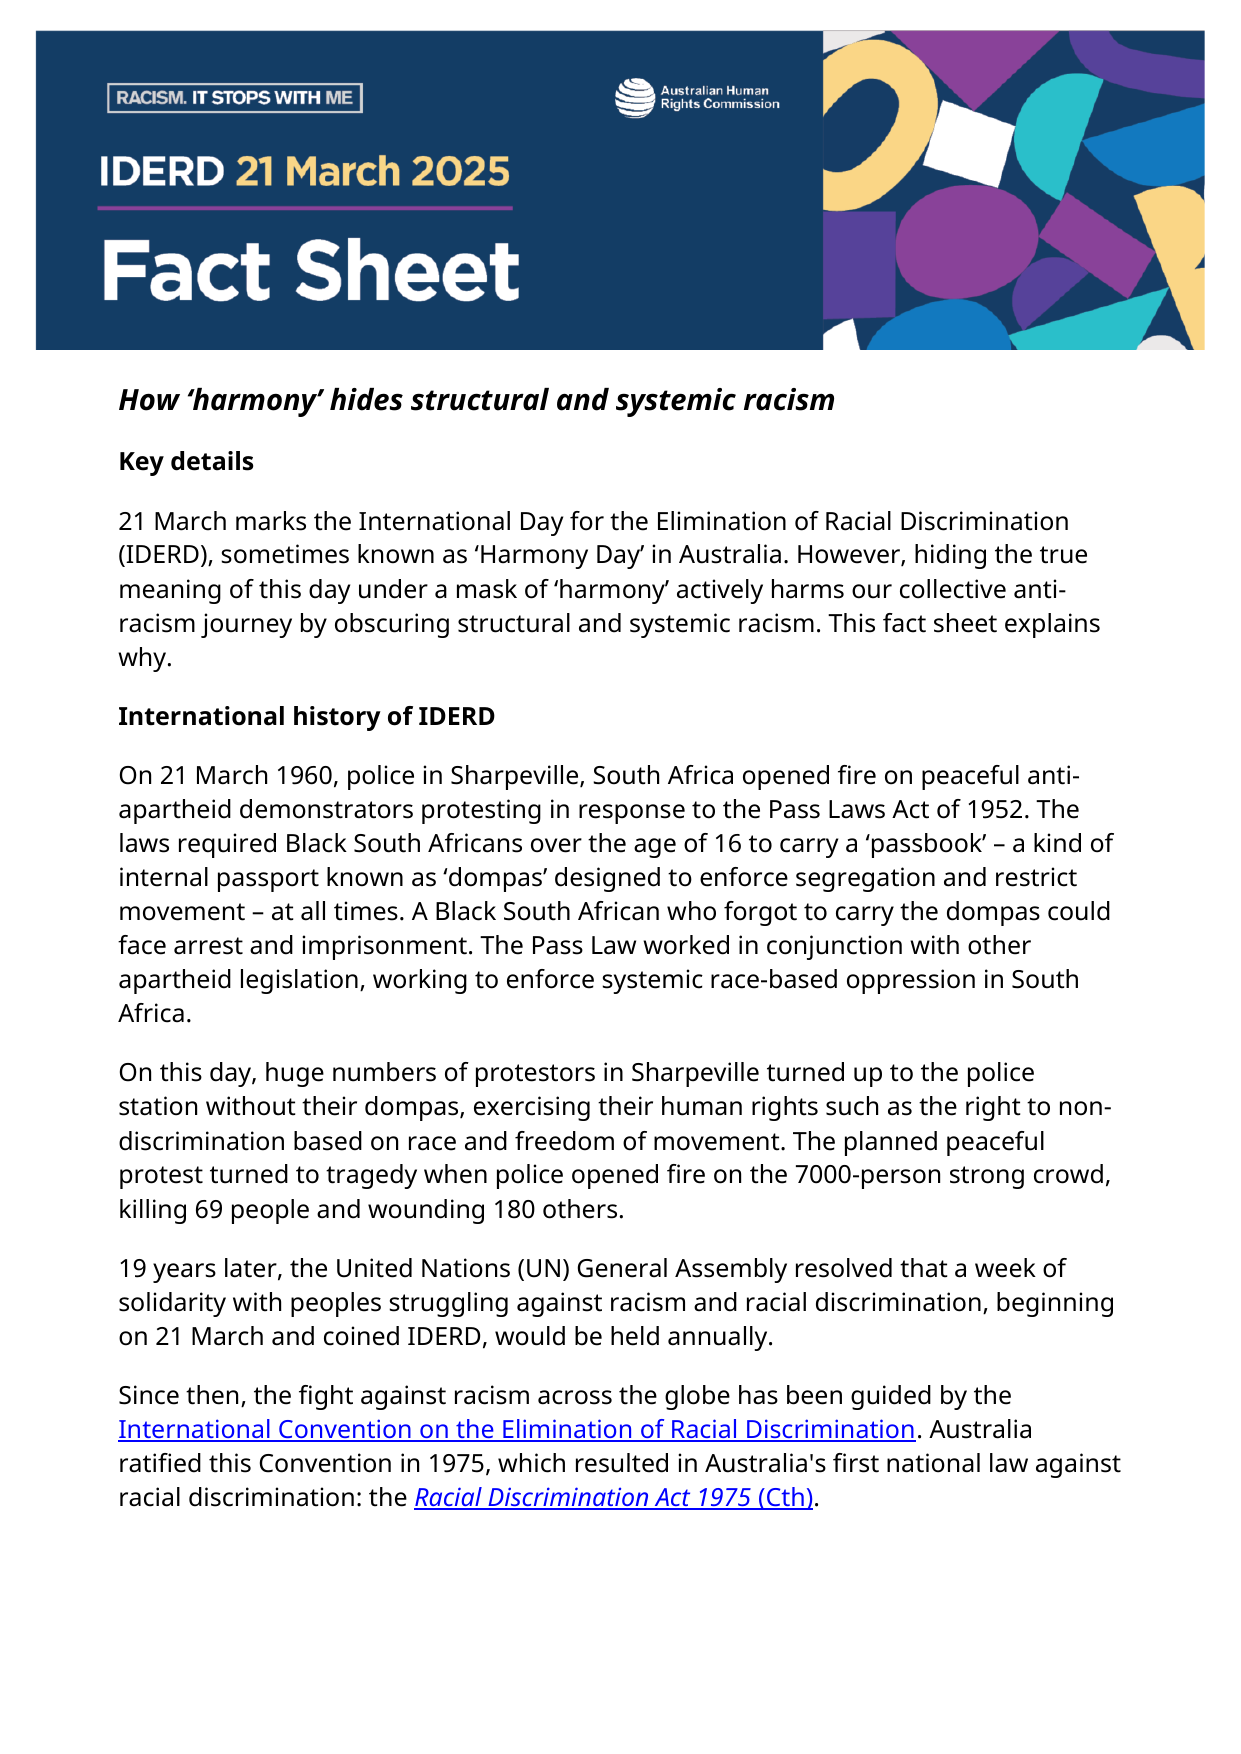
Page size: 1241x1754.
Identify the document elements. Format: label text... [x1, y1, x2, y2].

text On 21 March 1960, police in Sharpeville, South Africa opened fire on peaceful anti-apartheid demonstrators protesting in response to the Pass Laws Act of 1952. The laws required Black South Africans over the age of 16 to carry a ‘passbook’ – a kind of internal passport known as ‘dompas’ designed to enforce segregation and restrict movement – at all times. A Black South African who forgot to carry the dompas could face arrest and imprisonment. The Pass Law worked in conjunction with other apartheid legislation, working to enforce systemic race-based oppression in South Africa. [118, 757, 1122, 1030]
picture [35, 30, 1205, 350]
text Since then, the fight against racism across the globe has been guided by the International Convention on the Elimination of Racial Discrimination. Australia ratified this Convention in 1975, which resulted in Australia's first national law against racial discrimination: the Racial Discrimination Act 1975 (Cth). [118, 1377, 1122, 1514]
text Key details [118, 444, 1122, 478]
text On this day, huge numbers of protestors in Sharpeville turned up to the police station without their dompas, exercising their human rights such as the right to non-discrimination based on race and freedom of movement. The planned peaceful protest turned to tragedy when police opened fire on the 7000-person strong crowd, killing 69 people and wounding 180 others. [118, 1055, 1122, 1225]
text 19 years later, the United Nations (UN) General Assembly resolved that a week of solidarity with peoples struggling against racism and racial discrimination, beginning on 21 March and coined IDERD, would be held annually. [118, 1250, 1122, 1352]
text How ‘harmony’ hides structural and systemic racism [118, 379, 1122, 419]
text 21 March marks the International Day for the Elimination of Racial Discrimination (IDERD), sometimes known as ‘Harmony Day’ in Australia. However, hiding the true meaning of this day under a mask of ‘harmony’ actively harms our collective anti-racism journey by obscuring structural and systemic racism. This fact sheet explains why. [118, 503, 1122, 673]
text International history of IDERD [118, 698, 1122, 732]
